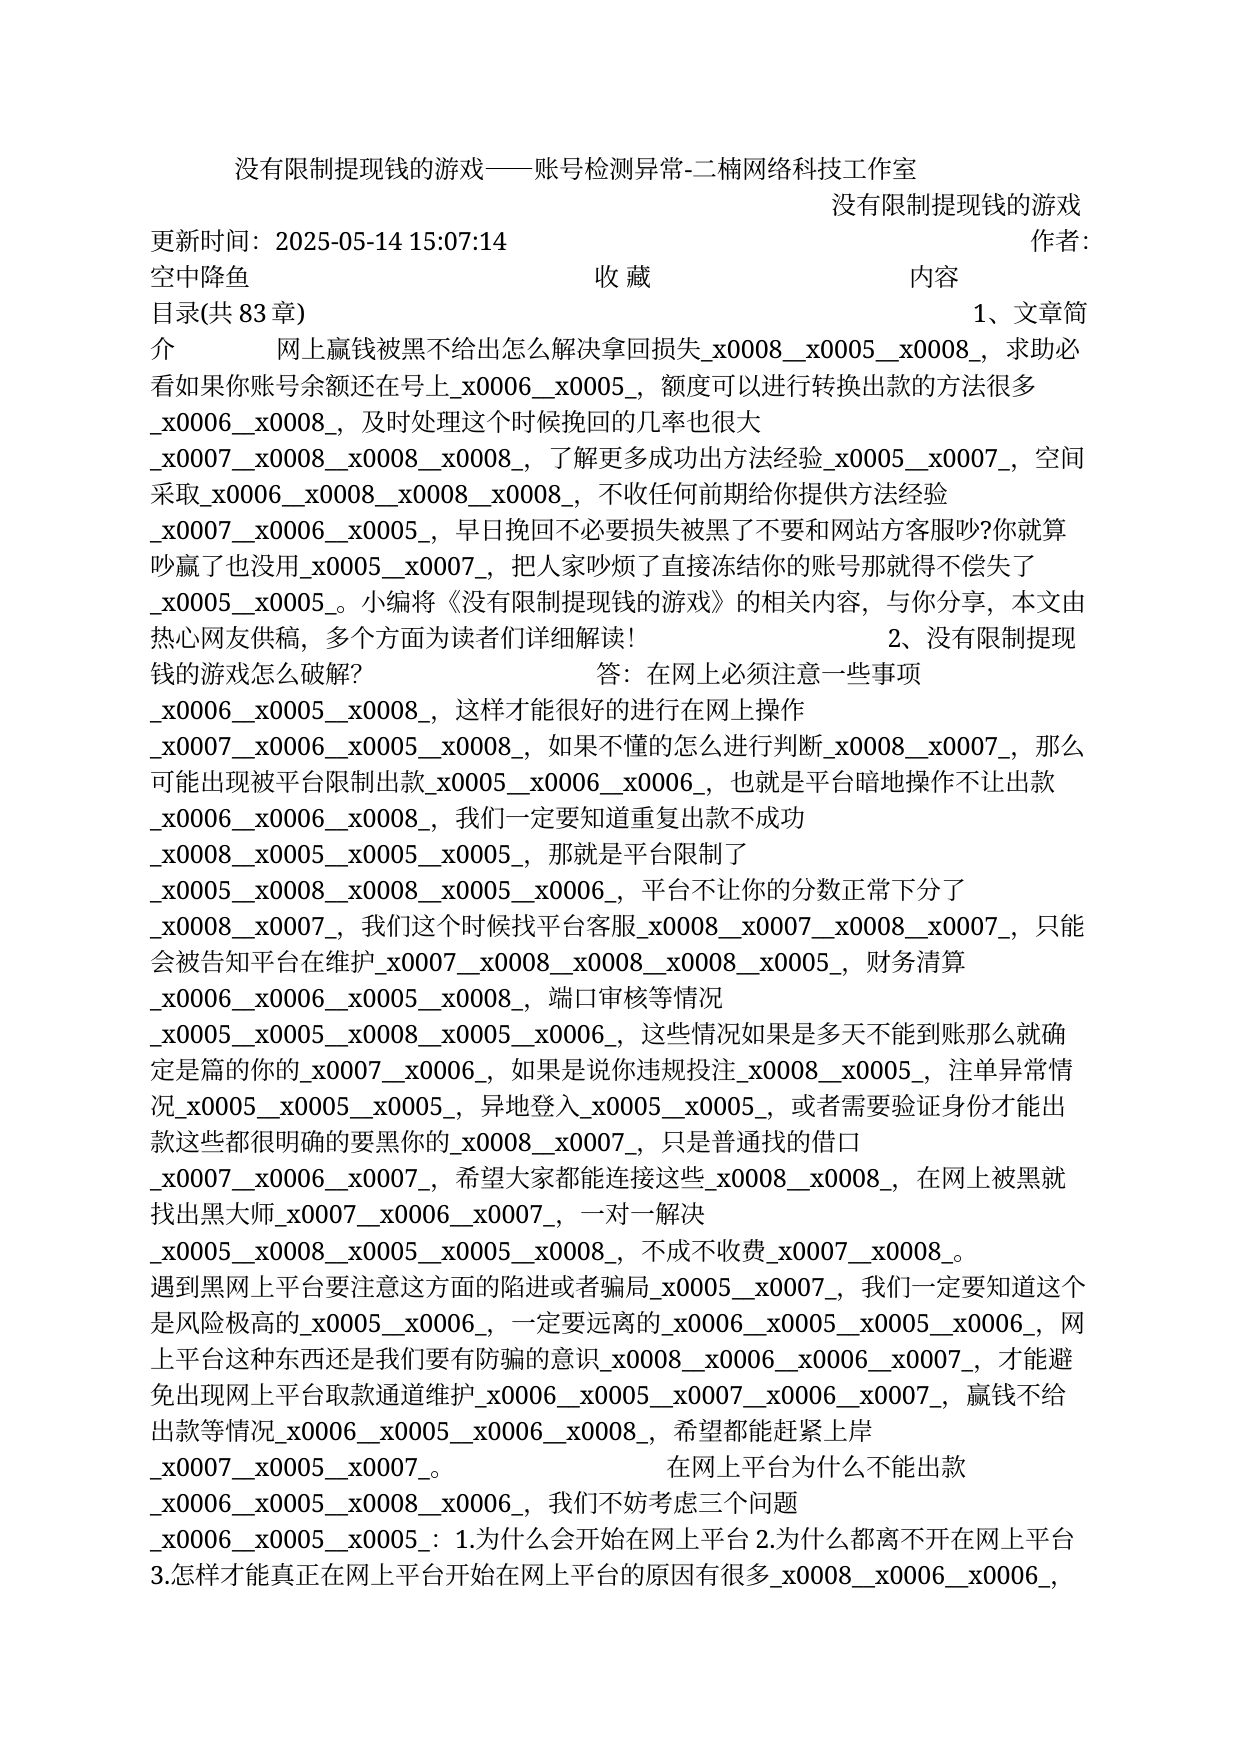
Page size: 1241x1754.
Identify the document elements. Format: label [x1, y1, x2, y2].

text [150, 150, 1090, 1592]
